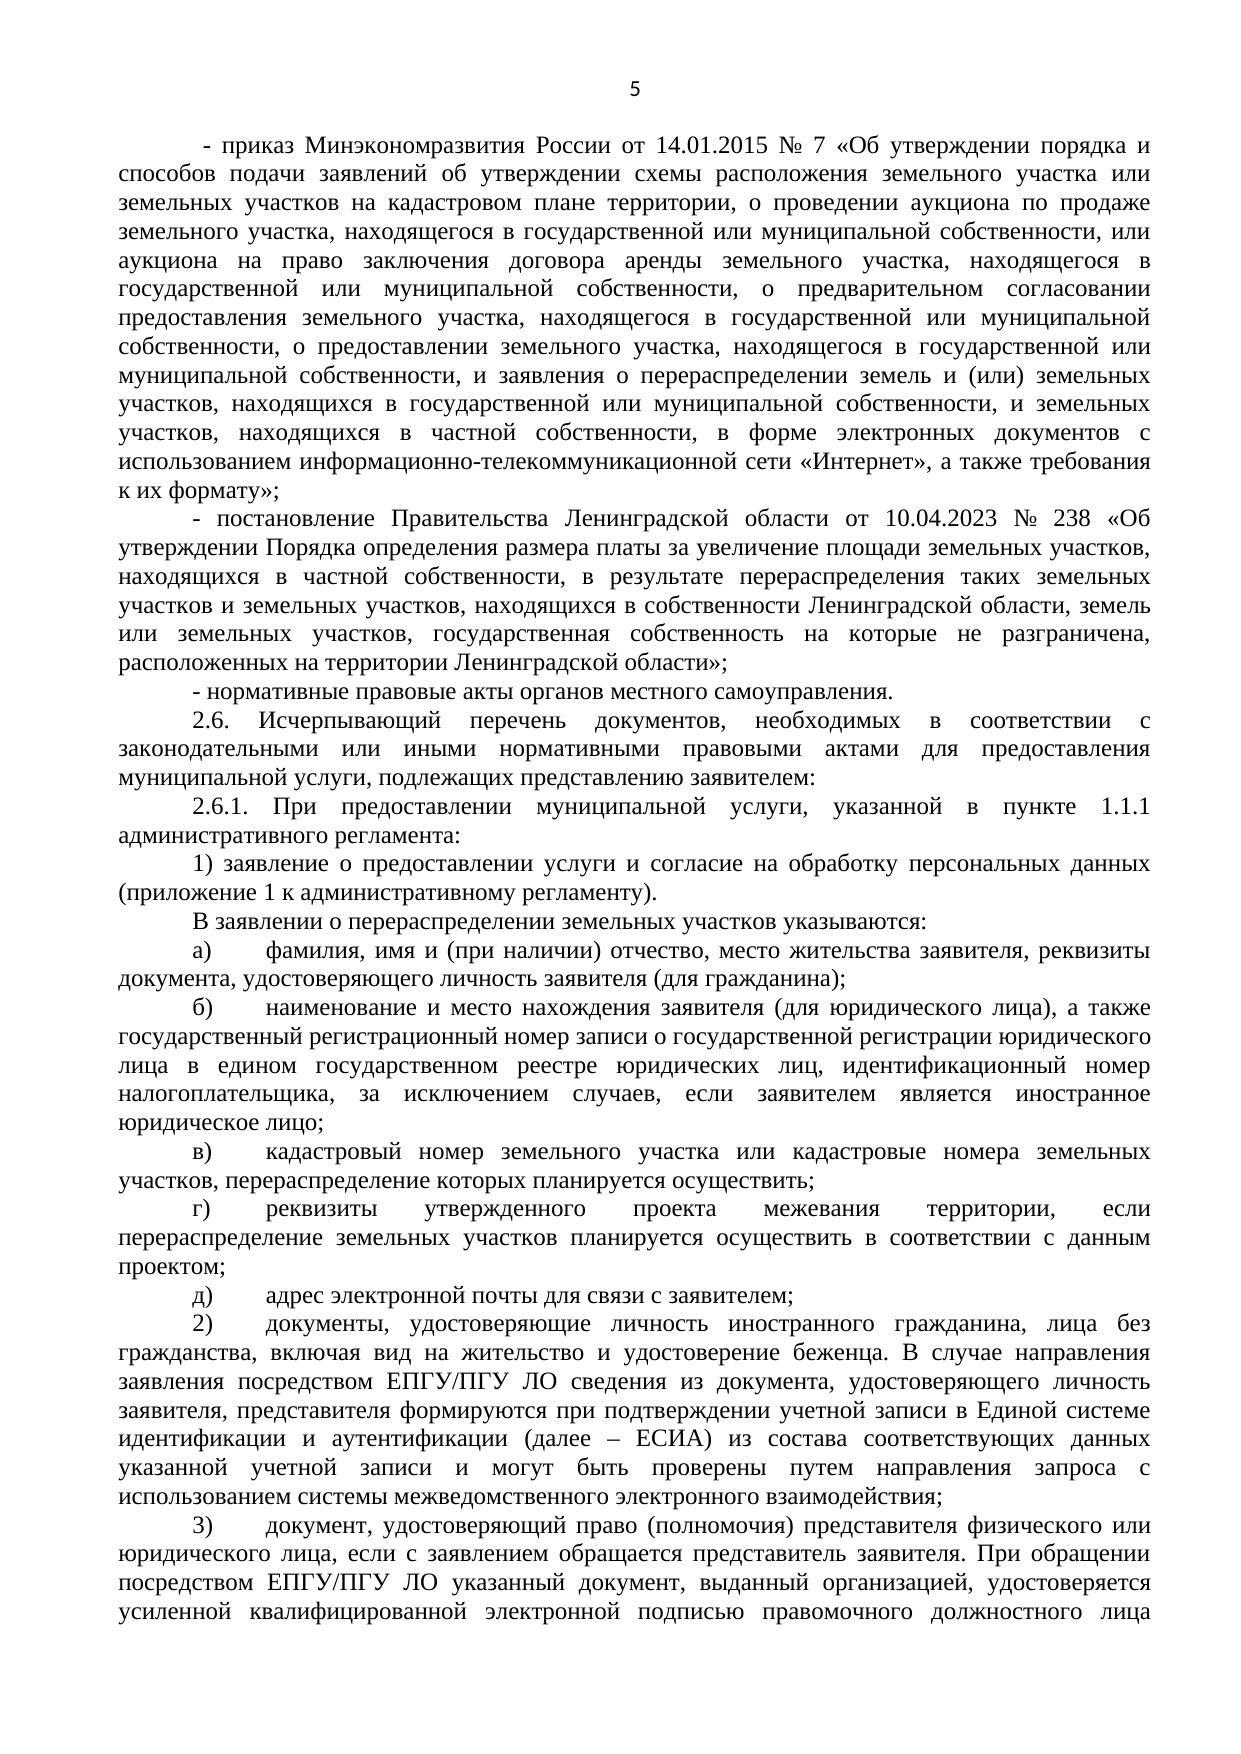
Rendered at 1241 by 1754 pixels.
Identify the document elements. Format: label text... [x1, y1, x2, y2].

text б) наименование и место нахождения заявителя (для юридического лица), а также государственный регистрационный номер записи о государственной регистрации юридического лица в едином государственном реестре юридических лиц, идентификационный номер налогоплательщика, за исключением случаев, если заявителем является иностранное юридическое лицо; [118, 992, 1152, 1136]
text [118, 1510, 1152, 1625]
text 2) документы, удостоверяющие личность иностранного гражданина, лица без гражданства, включая вид на жительство и удостоверение беженца. В случае направления заявления посредством ЕПГУ/ПГУ ЛО сведения из документа, удостоверяющего личность заявителя, представителя формируются при подтверждении учетной записи в Единой системе идентификации и аутентификации (далее – ЕСИА) из состава соответствующих данных указанной учетной записи и могут быть проверены путем направления запроса с использованием системы межведомственного электронного взаимодействия; [118, 1308, 1152, 1510]
text д) адрес электронной почты для связи с заявителем; [118, 1280, 1152, 1308]
text 2.6.1. При предоставлении муниципальной услуги, указанной в пункте 1.1.1 административного регламента: [118, 791, 1152, 848]
text 2.6. Исчерпывающий перечень документов, необходимых в соответствии с законодательными или иными нормативными правовыми актами для предоставления муниципальной услуги, подлежащих представлению заявителем: [118, 705, 1152, 791]
text - приказ Минэкономразвития России от 14.01.2015 № 7 «Об утверждении порядка и способов подачи заявлений об утверждении схемы расположения земельного участка или земельных участков на кадастровом плане территории, о проведении аукциона по продаже земельного участка, находящегося в государственной или муниципальной собственности, или аукциона на право заключения договора аренды земельного участка, находящегося в государственной или муниципальной собственности, о предварительном согласовании предоставления земельного участка, находящегося в государственной или муниципальной собственности, о предоставлении земельного участка, находящегося в государственной или муниципальной собственности, и заявления о перераспределении земель и (или) земельных участков, находящихся в государственной или муниципальной собственности, и земельных участков, находящихся в частной собственности, в форме электронных документов с использованием информационно-телекоммуникационной сети «Интернет», а также требования к их формату»; [118, 130, 1152, 503]
text - постановление Правительства Ленинградской области от 10.04.2023 № 238 «Об утверждении Порядка определения размера платы за увеличение площади земельных участков, находящихся в частной собственности, в результате перераспределения таких земельных участков и земельных участков, находящихся в собственности Ленинградской области, земель или земельных участков, государственная собственность на которые не разграничена, расположенных на территории Ленинградской области»; [118, 503, 1152, 676]
text г) реквизиты утвержденного проекта межевания территории, если перераспределение земельных участков планируется осуществить в соответствии с данным проектом; [118, 1193, 1152, 1280]
text а) фамилия, имя и (при наличии) отчество, место жительства заявителя, реквизиты документа, удостоверяющего личность заявителя (для гражданина); [118, 935, 1152, 992]
text - нормативные правовые акты органов местного самоуправления. [118, 676, 1152, 705]
text в) кадастровый номер земельного участка или кадастровые номера земельных участков, перераспределение которых планируется осуществить; [118, 1136, 1152, 1193]
text 1) заявление о предоставлении услуги и согласие на обработку персональных данных (приложение 1 к административному регламенту). [118, 848, 1152, 906]
text В заявлении о перераспределении земельных участков указываются: [118, 906, 1152, 935]
